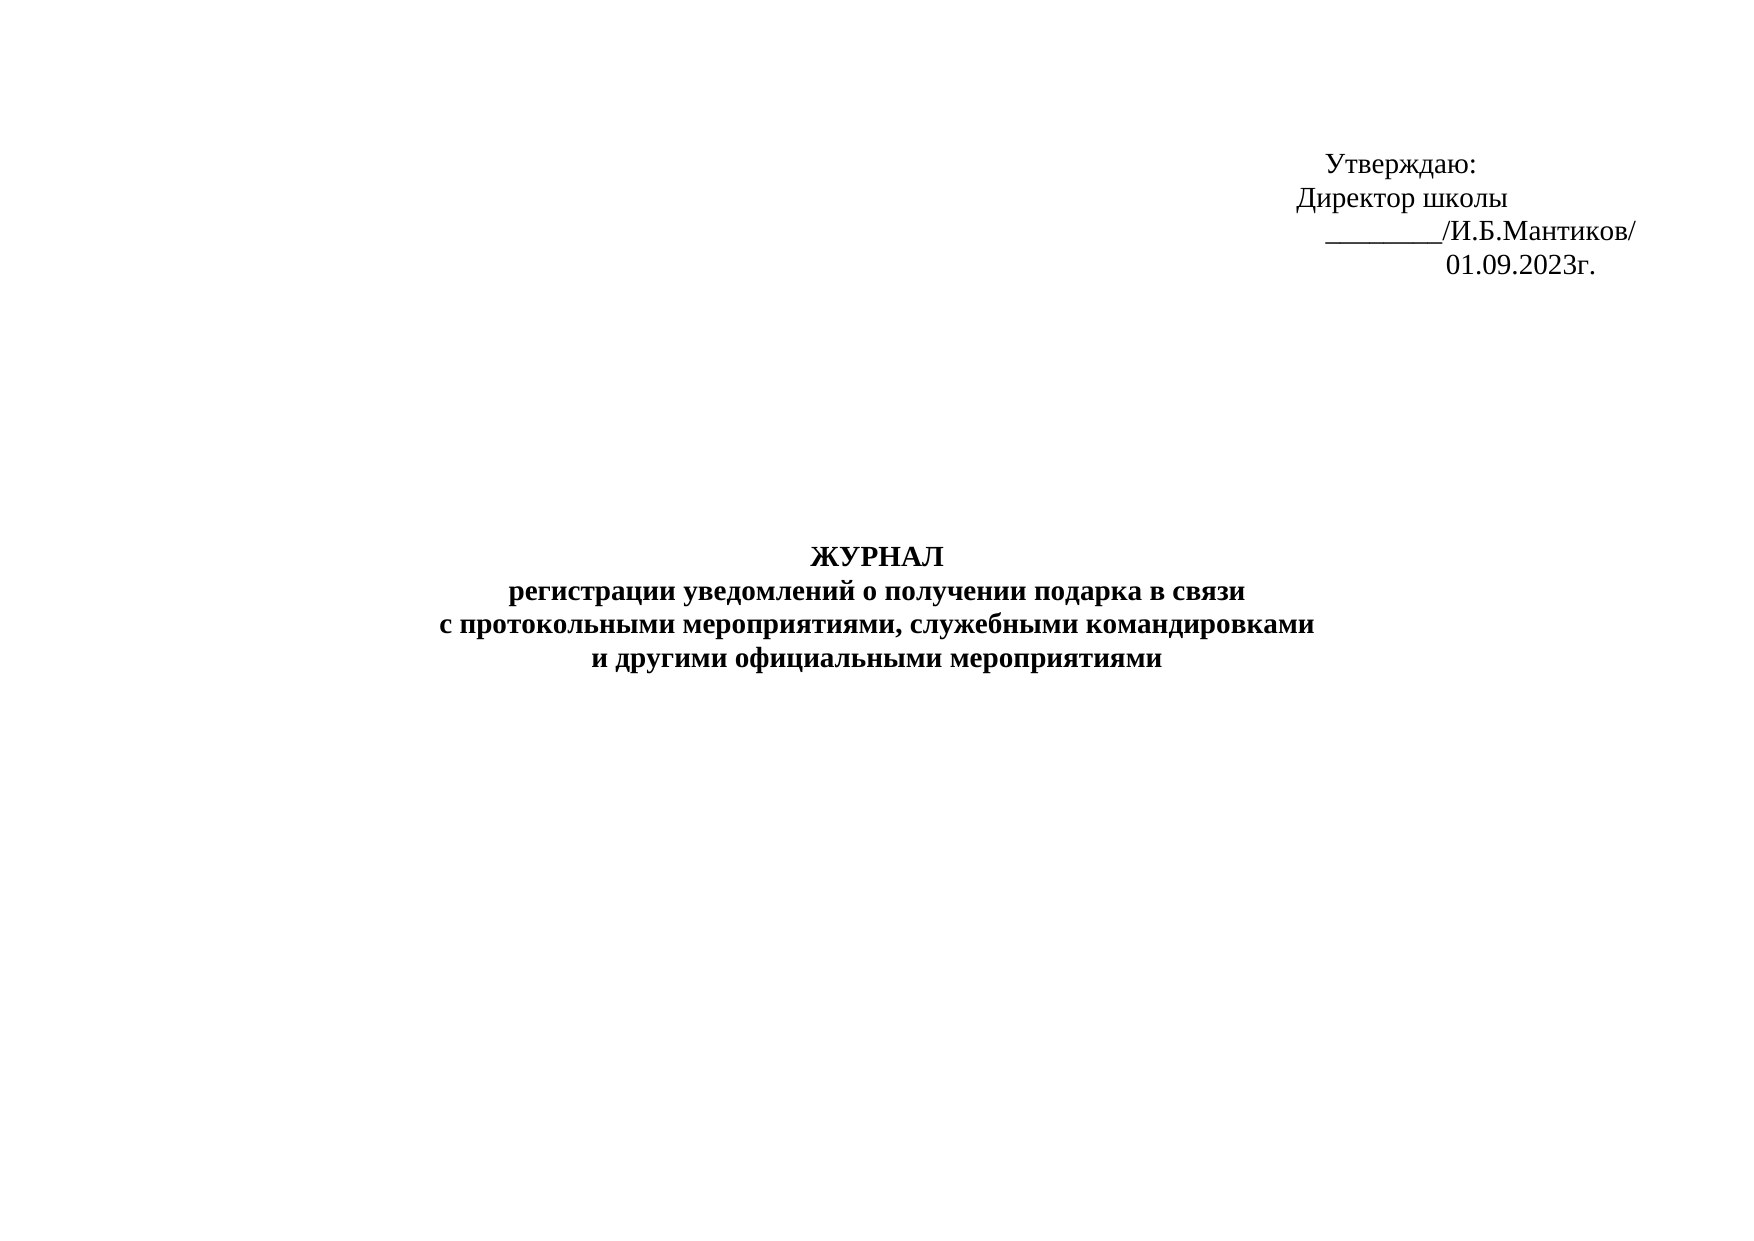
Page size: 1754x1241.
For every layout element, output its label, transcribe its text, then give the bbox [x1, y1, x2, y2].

text Утверждаю: [118, 146, 1636, 180]
text Директор школы [118, 180, 1636, 213]
text регистрации уведомлений о получении подарка в связи [118, 573, 1636, 606]
text 01.09.2023г. [118, 247, 1636, 280]
text ЖУРНАЛ [118, 539, 1636, 573]
text и другими официальными мероприятиями [118, 640, 1636, 673]
text ________/И.Б.Мантиков/ [118, 213, 1636, 247]
text с протокольными мероприятиями, служебными командировками [118, 606, 1636, 640]
